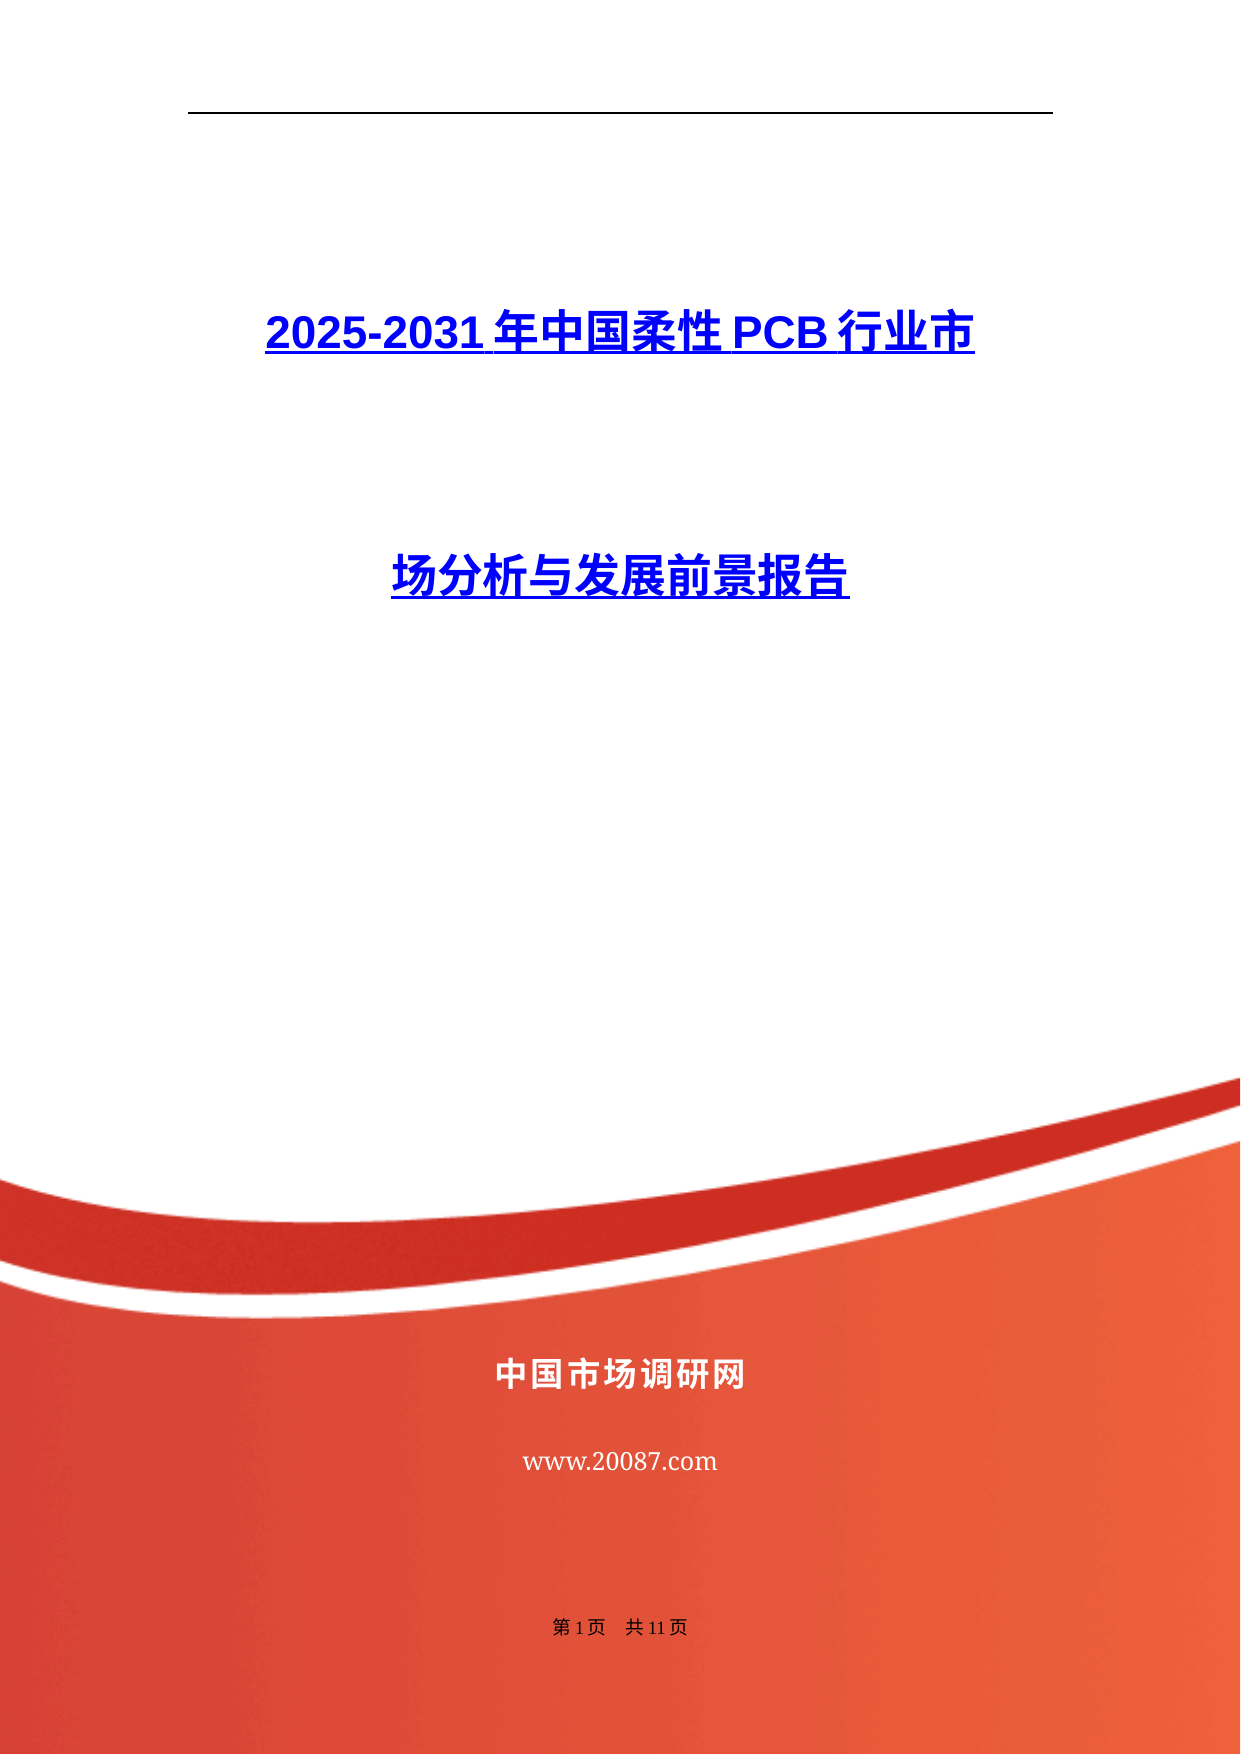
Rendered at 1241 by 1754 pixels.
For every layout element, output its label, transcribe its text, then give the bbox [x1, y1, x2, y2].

text www.20087.com [187, 1428, 1053, 1493]
table_header 2025-2031年中国柔性PCB行业市场分析与发展前景报告 [188, 207, 1053, 773]
subtitle 中国市场调研网 [187, 1339, 1053, 1404]
picture [0, 1006, 1241, 1754]
